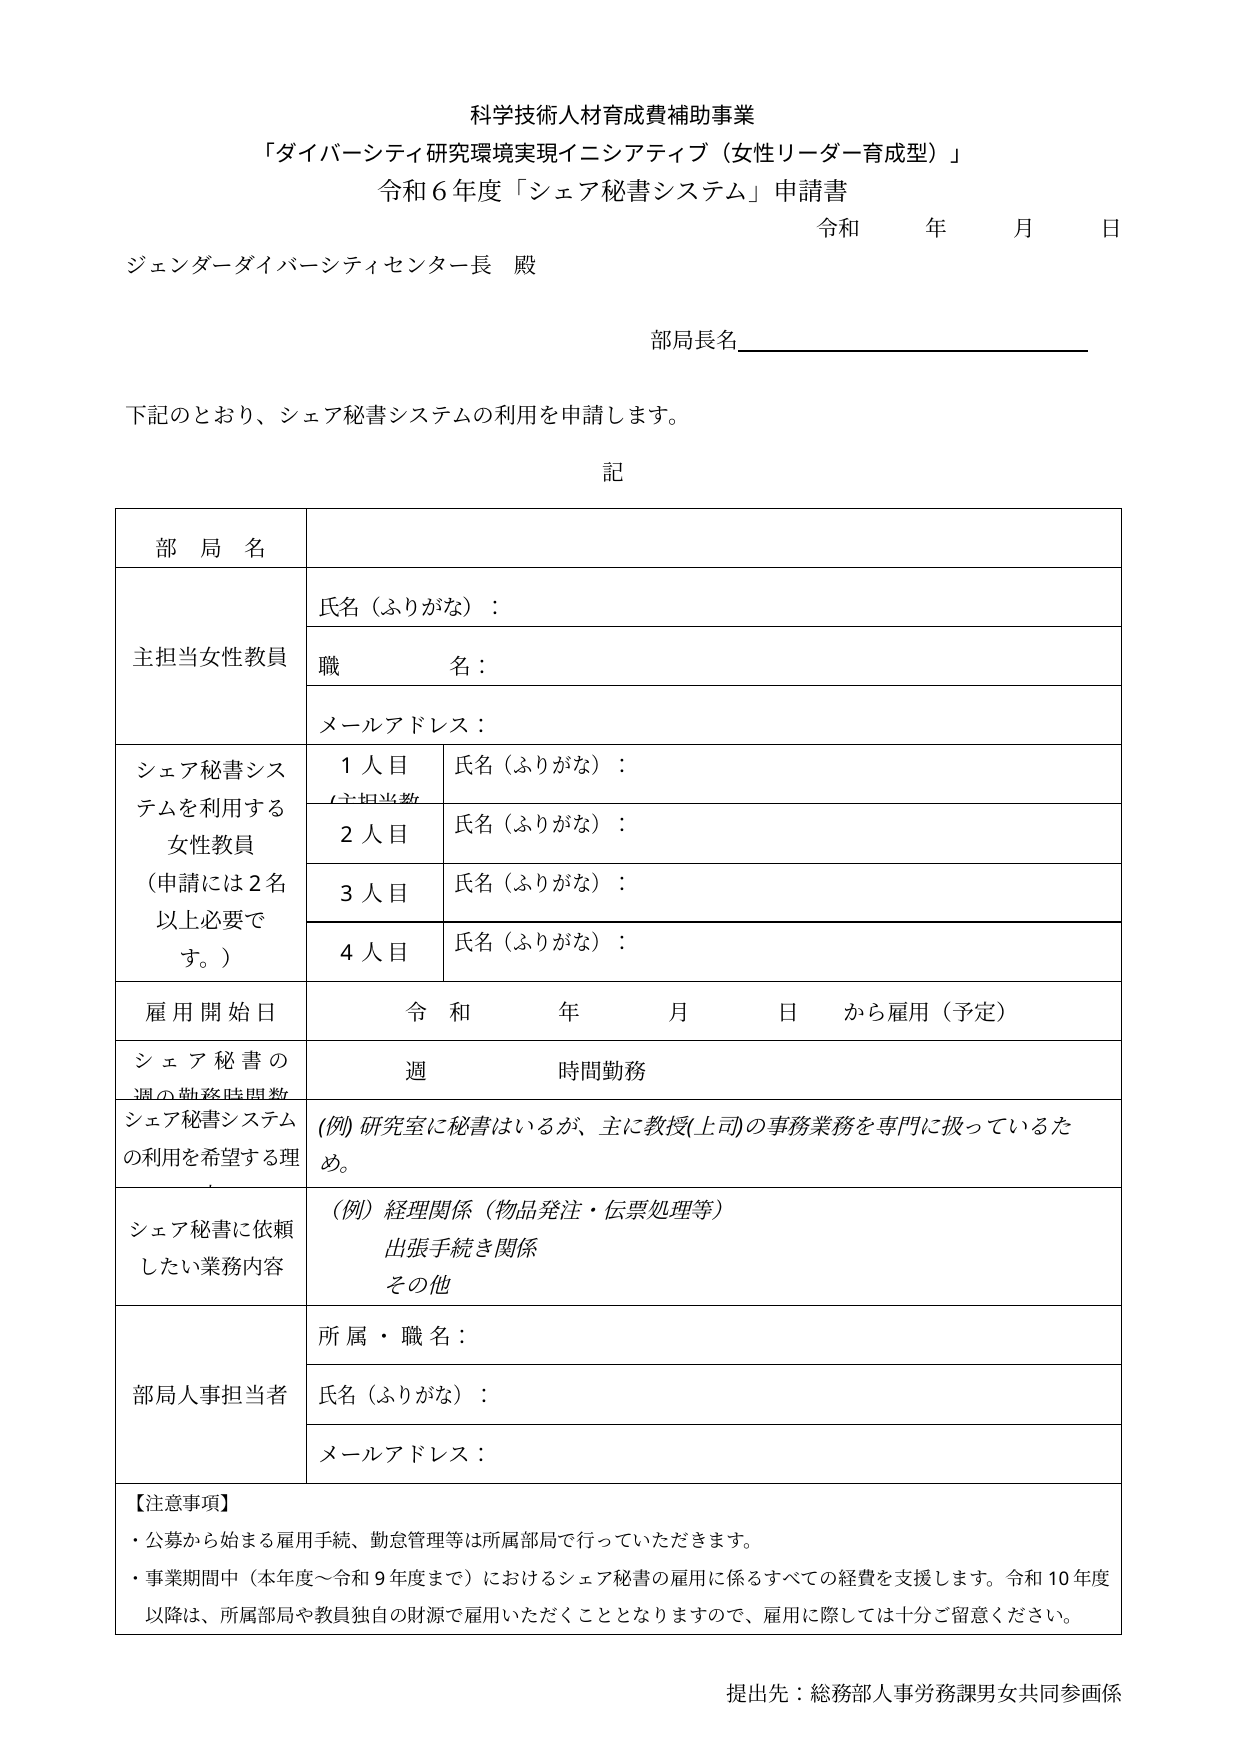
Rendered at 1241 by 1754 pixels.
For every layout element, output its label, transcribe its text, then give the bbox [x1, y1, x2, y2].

table_cell メールアドレス： [307, 686, 1121, 744]
text 下記のとおり、シェア秘書システムの利用を申請します。 [103, 396, 1122, 433]
table_cell シェア秘書システムを利用する女性教員 （申請には2名以上必要です。） [116, 745, 306, 981]
table_header 部局名 [116, 509, 306, 567]
table_cell 令 和 年 月 日 から雇用（予定） [307, 982, 1121, 1039]
table_cell 氏名（ふりがな）： [444, 864, 1121, 921]
table_cell 主担当女性教員 [116, 568, 306, 744]
table_cell シェア秘書システムの利用を希望する理由 [116, 1100, 306, 1187]
table_cell 氏名（ふりがな）： [307, 568, 1121, 626]
table_cell メールアドレス： [307, 1425, 1121, 1482]
table_cell 1人目 (主担当教員) [307, 745, 443, 803]
text 記 [103, 452, 1122, 489]
text 部局長名 [103, 321, 1122, 358]
table_cell 週 時間勤務 [307, 1041, 1121, 1099]
table_cell 4人目 [307, 923, 443, 981]
table_cell シェア秘書の 週の勤務時間数 [116, 1041, 306, 1099]
table_cell 氏名（ふりがな）： [444, 745, 1121, 803]
text 科学技術人材育成費補助事業 [103, 96, 1122, 133]
text 「ダイバーシティ研究環境実現イニシアティブ（女性リーダー育成型）」 [103, 133, 1122, 171]
table_cell (例) 研究室に秘書はいるが、主に教授(上司)の事務業務を専門に扱っているため。 [307, 1100, 1121, 1187]
table_header [307, 509, 1121, 567]
table_cell （例）経理関係（物品発注・伝票処理等） 出張手続き関係 その他 [307, 1188, 1121, 1305]
table_cell 氏名（ふりがな）： [444, 804, 1121, 862]
table_cell 2人目 [307, 804, 443, 862]
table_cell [116, 1484, 1121, 1633]
text 令和６年度「シェア秘書システム」申請書 [103, 171, 1122, 208]
table_cell 雇用開始日 [116, 982, 306, 1039]
table_cell 氏名（ふりがな）： [444, 923, 1121, 981]
text ジェンダーダイバーシティセンター長 殿 [125, 246, 1122, 283]
table_cell 3人目 [307, 864, 443, 921]
table_cell 職 名： [307, 627, 1121, 685]
table_cell 氏名（ふりがな）： [307, 1365, 1121, 1423]
text 令和 年 月 日 [103, 208, 1122, 246]
table_cell 部局人事担当者 [116, 1306, 306, 1482]
table_cell シェア秘書に依頼したい業務内容 [116, 1188, 306, 1305]
table_cell 所属・職名： [307, 1306, 1121, 1364]
